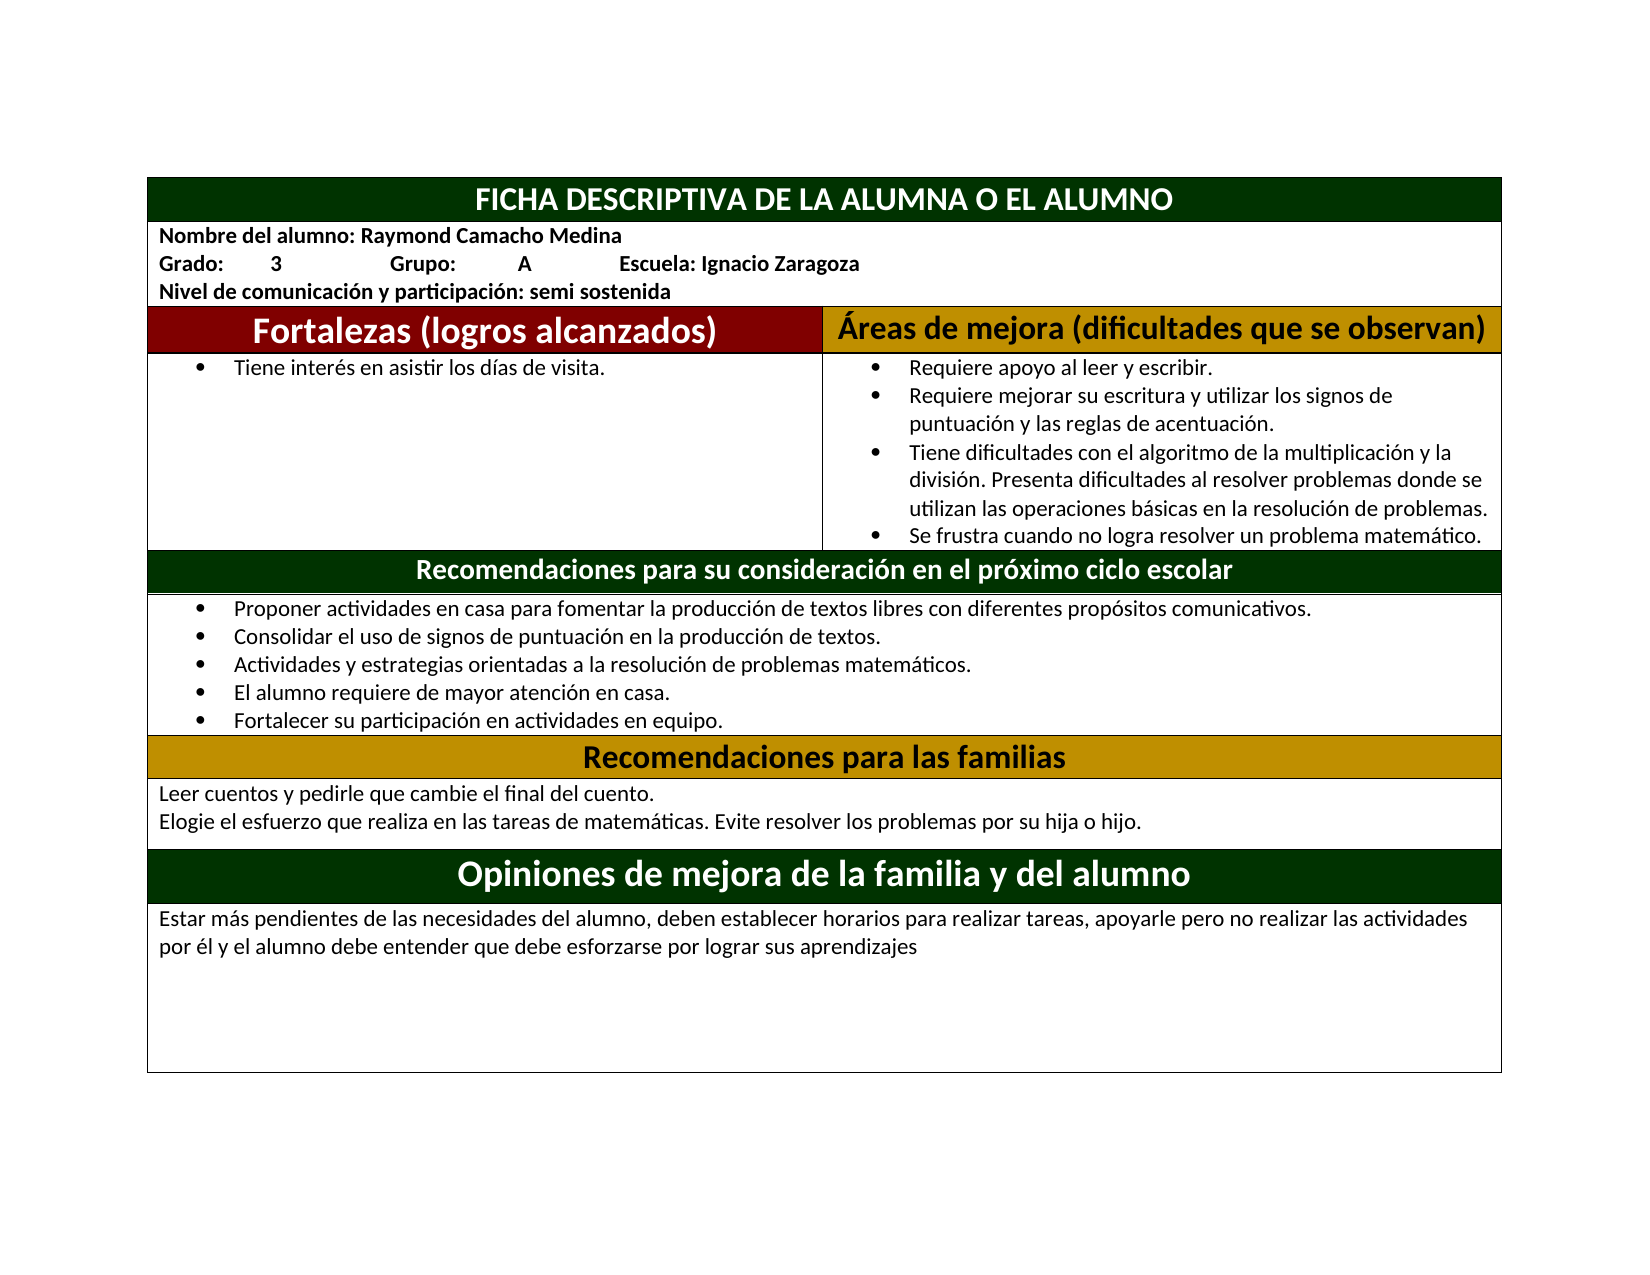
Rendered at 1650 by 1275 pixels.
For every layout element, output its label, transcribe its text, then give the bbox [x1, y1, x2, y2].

table_cell Fortalezas (logros alcanzados) [148, 307, 822, 352]
table_cell Opiniones de mejora de la familia y del alumno [148, 850, 1501, 903]
table_cell Tiene interés en asistir los días de visita. [148, 354, 822, 550]
table_cell Leer cuentos y pedirle que cambie el final del cuento. Elogie el esfuerzo que realiza en las tareas de matemáticas. Evite resolver los problemas por su hija o hijo. [148, 779, 1501, 849]
table_cell Nombre del alumno: Raymond Camacho Medina Grado: 3 Grupo: A Escuela: Ignacio Zaragoza Nivel de comunicación y participación: semi sostenida [148, 222, 1501, 306]
table_cell Áreas de mejora (dificultades que se observan) [823, 307, 1501, 352]
table_cell Recomendaciones para su consideración en el próximo ciclo escolar [148, 551, 1501, 593]
table_cell Recomendaciones para las familias [148, 736, 1501, 778]
table_cell Requiere apoyo al leer y escribir. Requiere mejorar su escritura y utilizar los signos de puntuación y las reglas de acentuación. Tiene dificultades con el algoritmo de la multiplicación y la división. Presenta dificultades al resolver problemas donde se utilizan las operaciones básicas en la resolución de problemas. Se frustra cuando no logra resolver un problema matemático. [823, 354, 1501, 550]
table_cell Estar más pendientes de las necesidades del alumno, deben establecer horarios para realizar tareas, apoyarle pero no realizar las actividades por él y el alumno debe entender que debe esforzarse por lograr sus aprendizajes [148, 904, 1501, 1072]
table_cell Proponer actividades en casa para fomentar la producción de textos libres con diferentes propósitos comunicativos. Consolidar el uso de signos de puntuación en la producción de textos. Actividades y estrategias orientadas a la resolución de problemas matemáticos. El alumno requiere de mayor atención en casa. Fortalecer su participación en actividades en equipo. [148, 595, 1501, 734]
table_header FICHA DESCRIPTIVA DE LA ALUMNA O EL ALUMNO [148, 178, 1501, 221]
